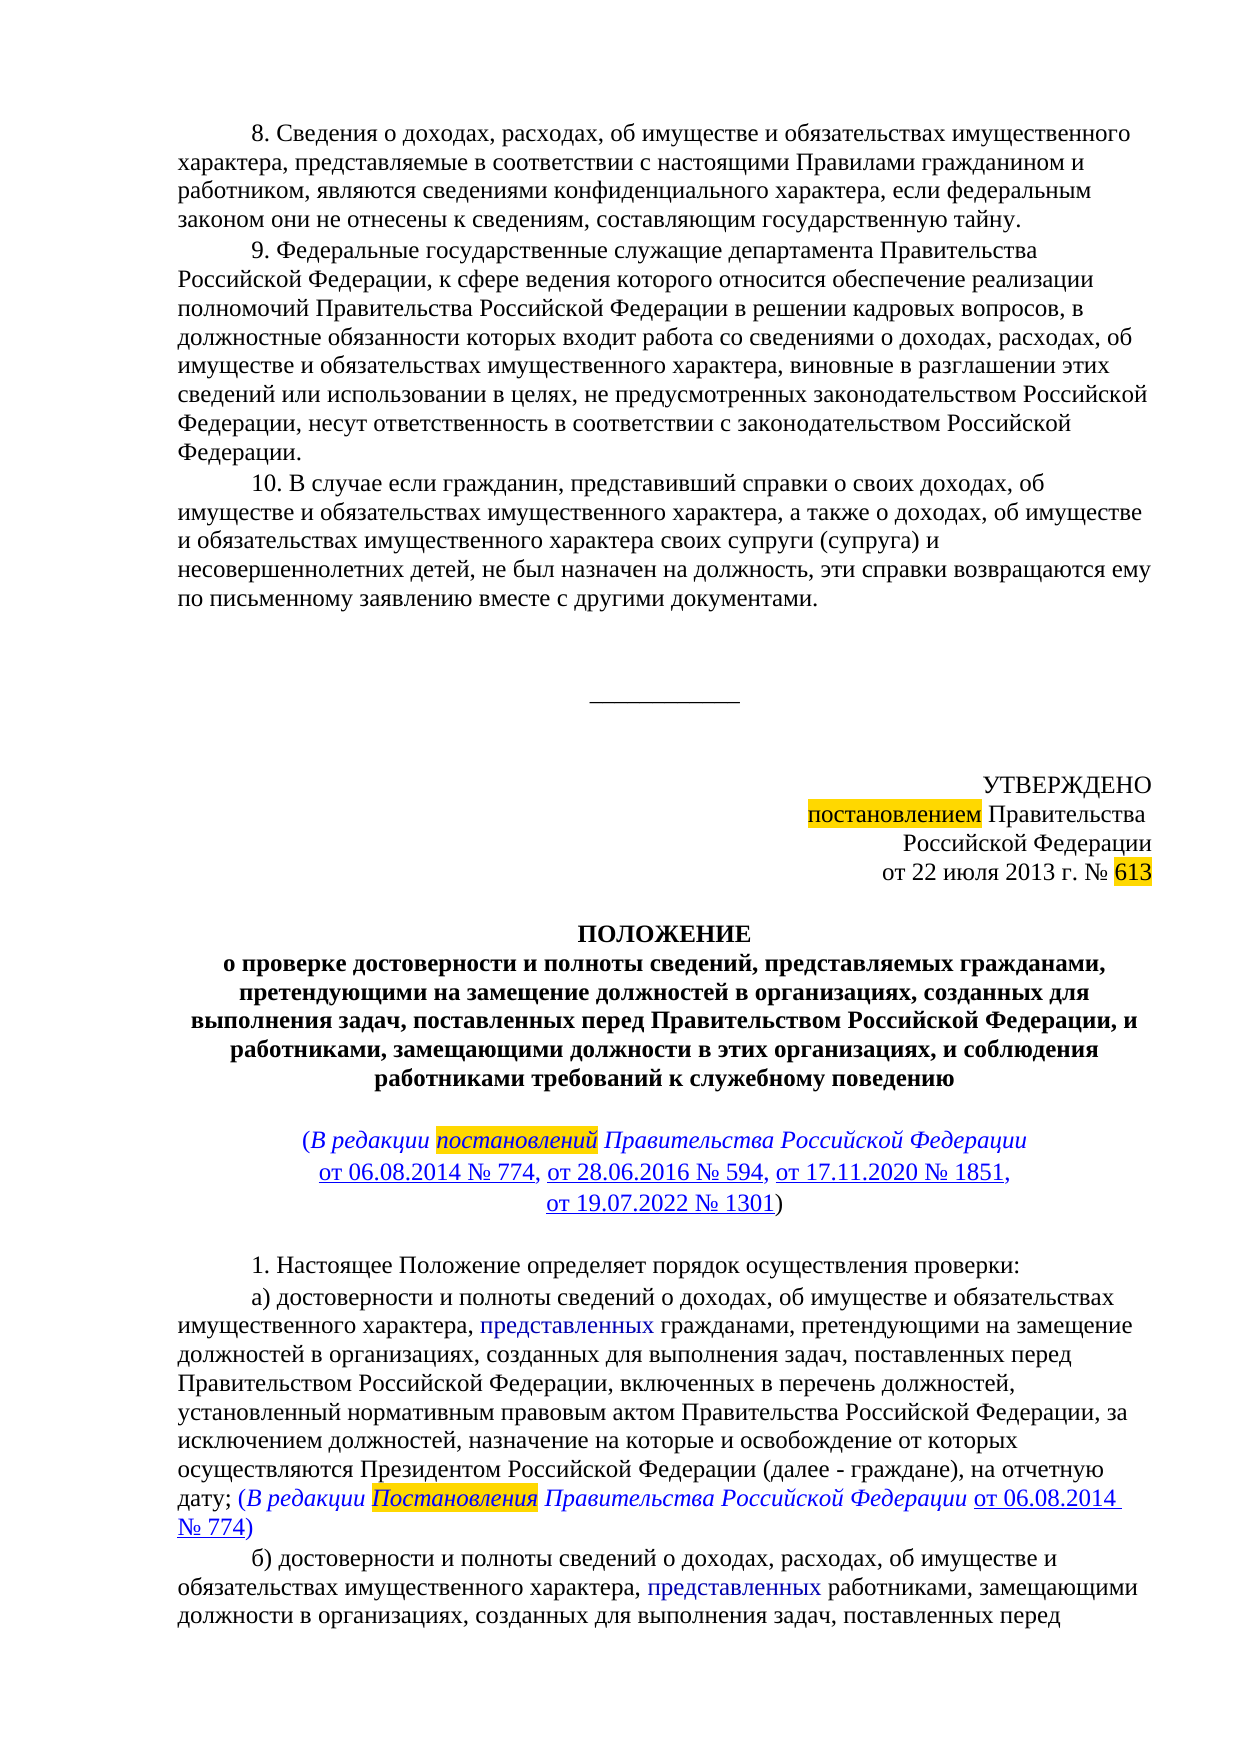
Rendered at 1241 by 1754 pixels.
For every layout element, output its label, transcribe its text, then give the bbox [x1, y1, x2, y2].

text ПОЛОЖЕНИЕ о проверке достоверности и полноты сведений, представляемых гражданами, претендующими на замещение должностей в организациях, созданных для выполнения задач, поставленных перед Правительством Российской Федерации, и работниками, замещающими должности в этих организациях, и соблюдения работниками требований к служебному поведению [177, 919, 1152, 1092]
text 9. Федеральные государственные служащие департамента Правительства Российской Федерации, к сфере ведения которого относится обеспечение реализации полномочий Правительства Российской Федерации в решении кадровых вопросов, в должностные обязанности которых входит работа со сведениями о доходах, расходах, об имуществе и обязательствах имущественного характера, виновные в разглашении этих сведений или использовании в целях, не предусмотренных законодательством Российской Федерации, несут ответственность в соответствии с законодательством Российской Федерации. [177, 236, 1152, 466]
text ____________ [177, 677, 1152, 706]
text от 06.08.2014 № 774, от 28.06.2016 № 594, от 17.11.2020 № 1851, [177, 1157, 1152, 1186]
text УТВЕРЖДЕНО постановлением Правительства Российской Федерации от 22 июля 2013 г. № 613 [177, 771, 1152, 886]
text 8. Сведения о доходах, расходах, об имуществе и обязательствах имущественного характера, представляемые в соответствии с настоящими Правилами гражданином и работником, являются сведениями конфиденциального характера, если федеральным законом они не отнесены к сведениям, составляющим государственную тайну. [177, 118, 1152, 233]
text 10. В случае если гражданин, представивший справки о своих доходах, об имуществе и обязательствах имущественного характера, а также о доходах, об имуществе и обязательствах имущественного характера своих супруги (супруга) и несовершеннолетних детей, не был назначен на должность, эти справки возвращаются ему по письменному заявлению вместе с другими документами. [177, 468, 1152, 612]
text 1. Настоящее Положение определяет порядок осуществления проверки: [177, 1251, 1152, 1279]
text а) достоверности и полноты сведений о доходах, об имуществе и обязательствах имущественного характера, представленных гражданами, претендующими на замещение должностей в организациях, созданных для выполнения задач, поставленных перед Правительством Российской Федерации, включенных в перечень должностей, установленный нормативным правовым актом Правительства Российской Федерации, за исключением должностей, назначение на которые и освобождение от которых осуществляются Президентом Российской Федерации (далее - граждане), на отчетную дату; (В редакции Постановления Правительства Российской Федерации от 06.08.2014 № 774) [177, 1282, 1152, 1541]
text от 19.07.2022 № 1301) [177, 1188, 1152, 1217]
text (В редакции постановлений Правительства Российской Федерации [598, 1126, 1152, 1154]
text (В редакции постановлений Правительства Российской Федерации [177, 1126, 436, 1154]
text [177, 1543, 1152, 1629]
